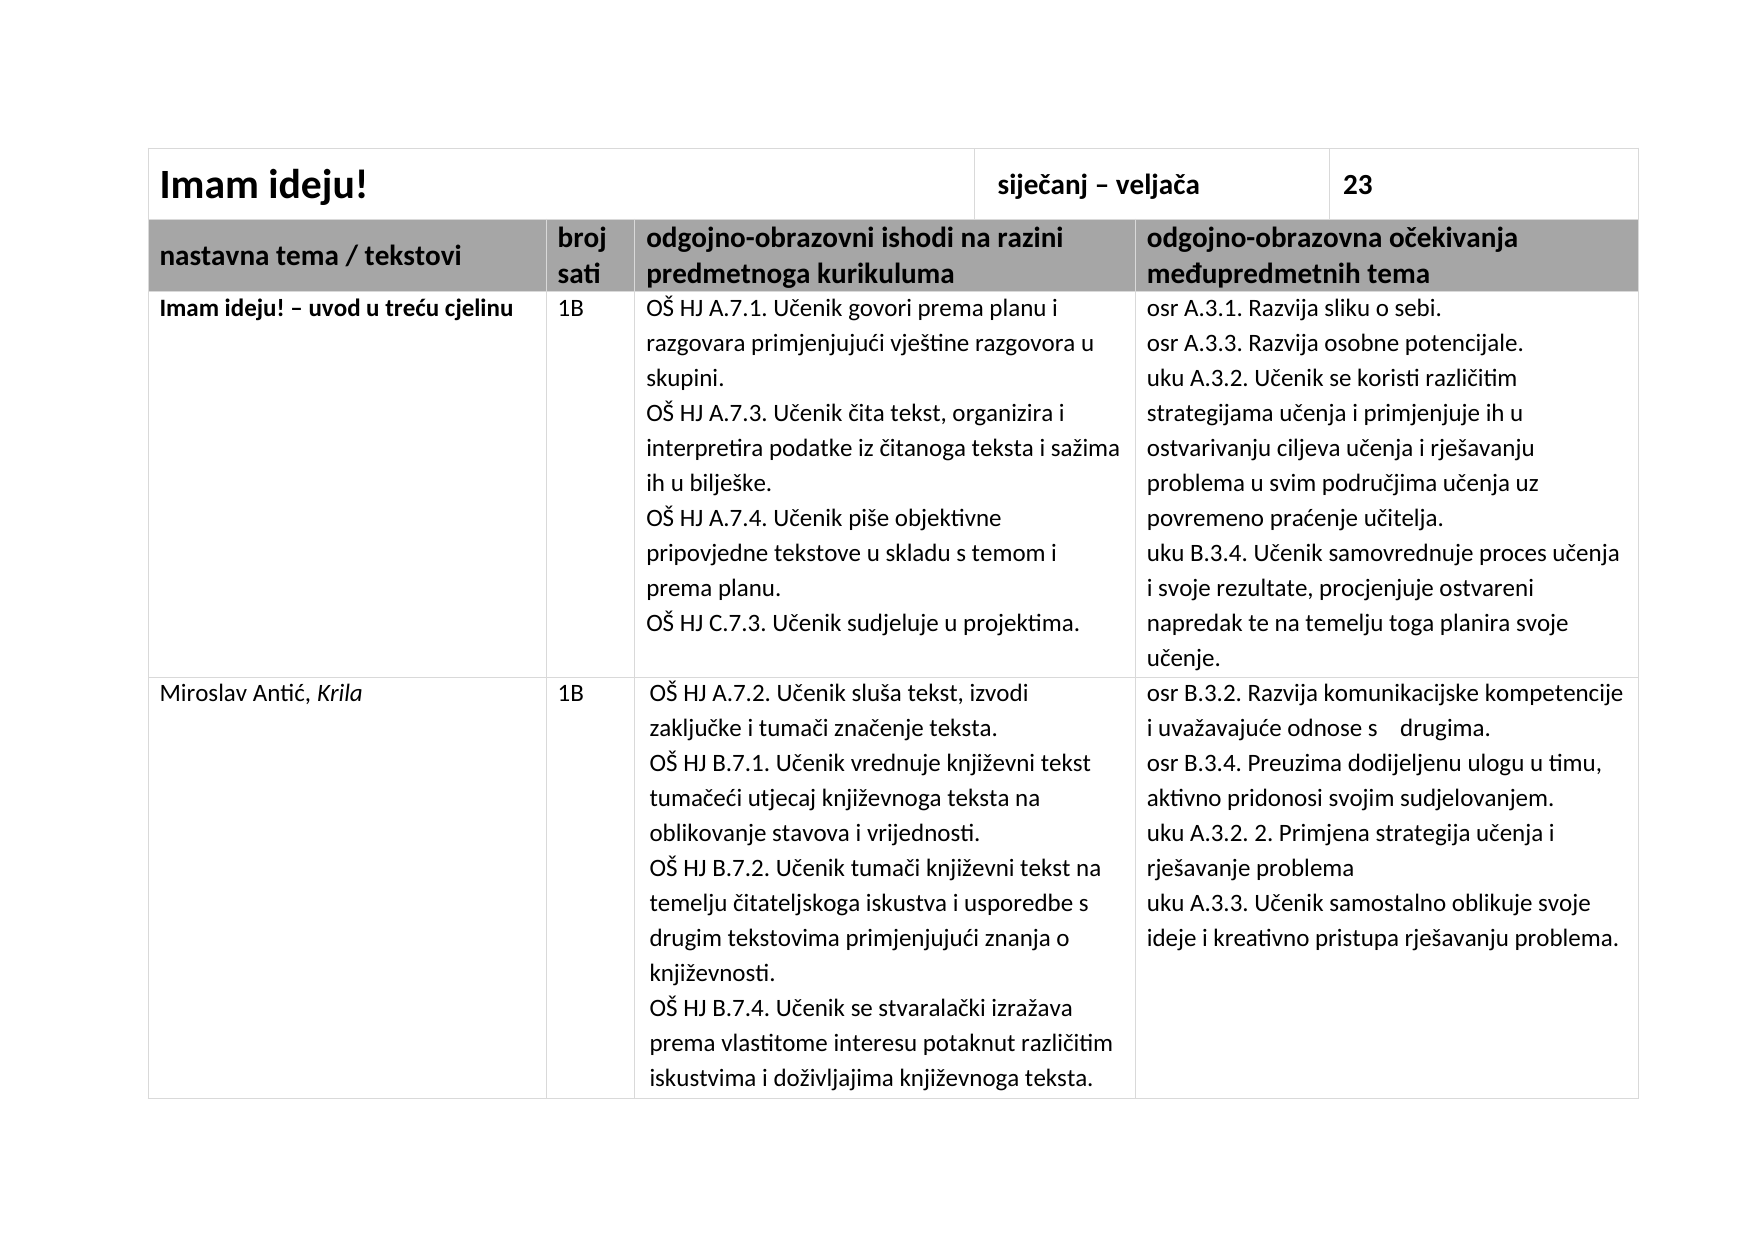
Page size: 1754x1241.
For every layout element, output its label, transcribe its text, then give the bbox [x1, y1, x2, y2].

table_cell odgojno-obrazovna očekivanja međupredmetnih tema [1136, 220, 1638, 291]
table_cell OŠ HJ A.7.2. Učenik sluša tekst, izvodi zaključke i tumači značenje teksta. OŠ HJ B.7.1. Učenik vrednuje književni tekst tumačeći utjecaj književnoga teksta na oblikovanje stavova i vrijednosti. OŠ HJ B.7.2. Učenik tumači književni tekst na temelju čitateljskoga iskustva i usporedbe s drugim tekstovima primjenjujući znanja o književnosti. OŠ HJ B.7.4. Učenik se stvaralački izražava prema vlastitome interesu potaknut različitim iskustvima i doživljajima književnoga teksta. [635, 678, 1135, 1097]
table_cell siječanj – veljača [975, 149, 1329, 218]
table_cell osr B.3.2. Razvija komunikacijske kompetencije i uvažavajuće odnose s drugima. osr B.3.4. Preuzima dodijeljenu ulogu u timu, aktivno pridonosi svojim sudjelovanjem. uku A.3.2. 2. Primjena strategija učenja i rješavanje problema uku A.3.3. Učenik samostalno oblikuje svoje ideje i kreativno pristupa rješavanju problema. [1136, 678, 1638, 1097]
table_cell nastavna tema / tekstovi [149, 220, 546, 291]
table_cell broj sati [547, 220, 634, 291]
table_cell 1B [547, 678, 634, 1097]
table_cell 23 [1330, 149, 1638, 218]
table_cell Imam ideju! [149, 149, 974, 218]
table_cell osr A.3.1. Razvija sliku o sebi. osr A.3.3. Razvija osobne potencijale. uku A.3.2. Učenik se koristi različitim strategijama učenja i primjenjuje ih u ostvarivanju ciljeva učenja i rješavanju problema u svim područjima učenja uz povremeno praćenje učitelja. uku B.3.4. Učenik samovrednuje proces učenja i svoje rezultate, procjenjuje ostvareni napredak te na temelju toga planira svoje učenje. [1136, 292, 1638, 677]
table_cell OŠ HJ A.7.1. Učenik govori prema planu i razgovara primjenjujući vještine razgovora u skupini. OŠ HJ A.7.3. Učenik čita tekst, organizira i interpretira podatke iz čitanoga teksta i sažima ih u bilješke. OŠ HJ A.7.4. Učenik piše objektivne pripovjedne tekstove u skladu s temom i prema planu. OŠ HJ C.7.3. Učenik sudjeluje u projektima. [635, 292, 1135, 677]
table_cell Imam ideju! – uvod u treću cjelinu [149, 292, 546, 677]
table_cell odgojno-obrazovni ishodi na razini predmetnoga kurikuluma [635, 220, 1135, 291]
table_cell Miroslav Antić, Krila [149, 678, 546, 1097]
table_cell 1B [547, 292, 634, 677]
